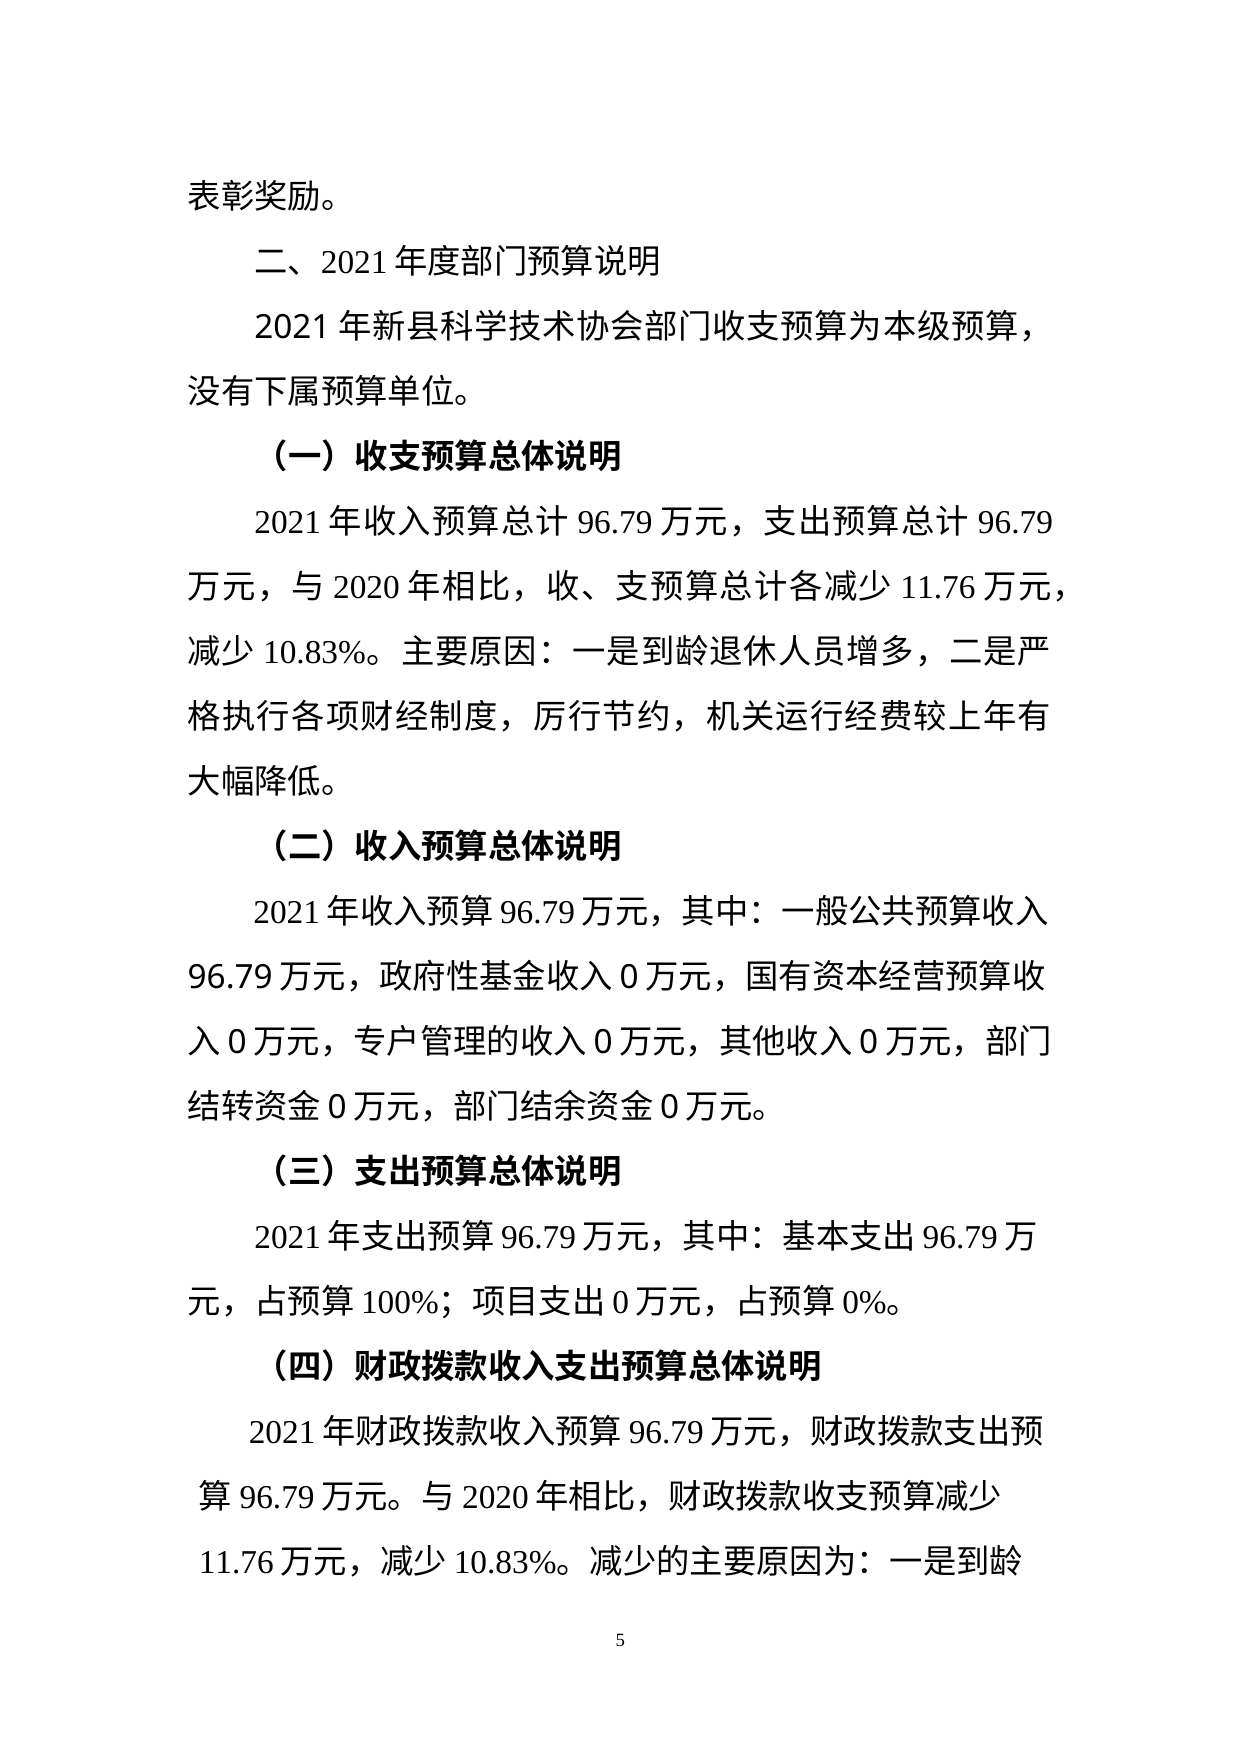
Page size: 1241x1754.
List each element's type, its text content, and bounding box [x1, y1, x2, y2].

text （二）收入预算总体说明 [187, 812, 1053, 877]
text （四）财政拨款收入支出预算总体说明 [187, 1332, 1053, 1397]
text 二、2021年度部门预算说明 [254, 227, 1053, 292]
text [198, 1397, 1053, 1592]
text 2021年新县科学技术协会部门收支预算为本级预算，没有下属预算单位。 [187, 292, 1053, 422]
text （一）收支预算总体说明 [187, 422, 1053, 487]
text 2021年收入预算总计96.79万元，支出预算总计96.79万元，与2020年相比，收、支预算总计各减少11.76万元，减少10.83%。主要原因：一是到龄退休人员增多，二是严格执行各项财经制度，厉行节约，机关运行经费较上年有大幅降低。 [187, 487, 1053, 812]
text 2021年支出预算96.79万元，其中：基本支出96.79万元，占预算100%；项目支出0万元，占预算0%。 [187, 1202, 1053, 1332]
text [187, 162, 1053, 227]
text （三）支出预算总体说明 [187, 1137, 1053, 1202]
text 2021年收入预算96.79万元，其中：一般公共预算收入96.79万元，政府性基金收入0万元，国有资本经营预算收入0万元，专户管理的收入0万元，其他收入0万元，部门结转资金0万元，部门结余资金0万元。 [187, 877, 1053, 1137]
